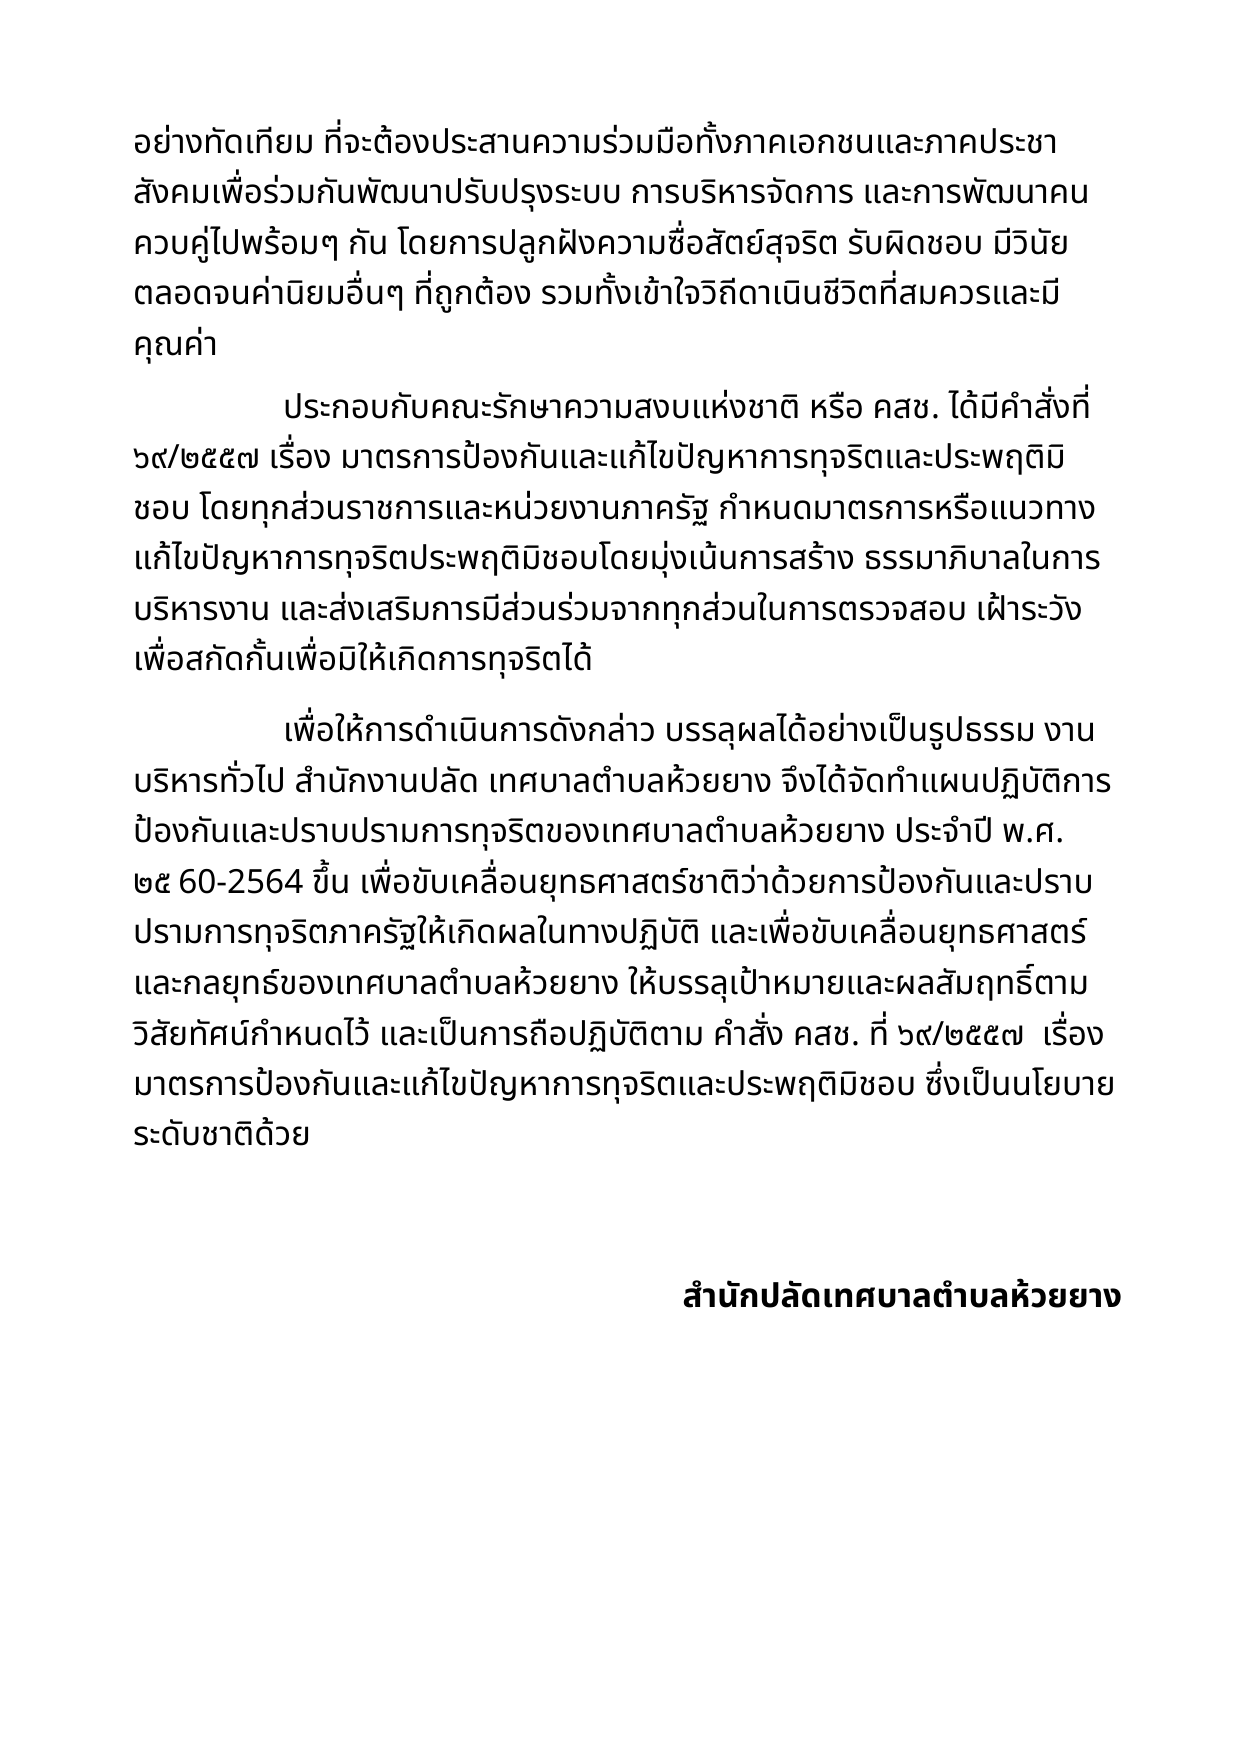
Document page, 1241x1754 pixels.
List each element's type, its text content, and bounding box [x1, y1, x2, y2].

text สำนักปลัดเทศบาลตำบลห้วยยาง [283, 1272, 1122, 1323]
text ประกอบกับคณะรักษาความสงบแห่งชาติ หรือ คสช. ได้มีคำสั่งที่ ๖๙/๒๕๕๗ เรื่อง มาตรการป้องกันและแก้ไขปัญหาการทุจริตและประพฤติมิชอบ โดยทุกส่วนราชการและหน่วยงานภาครัฐ กำหนดมาตรการหรือแนวทางแก้ไขปัญหาการทุจริตประพฤติมิชอบโดยมุ่งเน้นการสร้าง ธรรมาภิบาลในการบริหารงาน และส่งเสริมการมีส่วนร่วมจากทุกส่วนในการตรวจสอบ เฝ้าระวัง เพื่อสกัดกั้นเพื่อมิให้เกิดการทุจริตได้ [133, 383, 1122, 686]
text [133, 118, 1122, 370]
text เพื่อให้การดำเนินการดังกล่าว บรรลุผลได้อย่างเป็นรูปธรรม งานบริหารทั่วไป สำนักงานปลัด เทศบาลตำบลห้วยยาง จึงได้จัดทำแผนปฏิบัติการป้องกันและปราบปรามการทุจริตของเทศบาลตำบลห้วยยาง ประจำปี พ.ศ. ๒๕60-2564 ขึ้น เพื่อขับเคลื่อนยุทธศาสตร์ชาติว่าด้วยการป้องกันและปราบปรามการทุจริตภาครัฐให้เกิดผลในทางปฏิบัติ และเพื่อขับเคลื่อนยุทธศาสตร์และกลยุทธ์ของเทศบาลตำบลห้วยยาง ให้บรรลุเป้าหมายและผลสัมฤทธิ์ตาม วิสัยทัศน์กำหนดไว้ และเป็นการถือปฏิบัติตาม คำสั่ง คสช. ที่ ๖๙/๒๕๕๗ เรื่อง มาตรการป้องกันและแก้ไขปัญหาการทุจริตและประพฤติมิชอบ ซึ่งเป็นนโยบายระดับชาติด้วย [133, 706, 1122, 1161]
